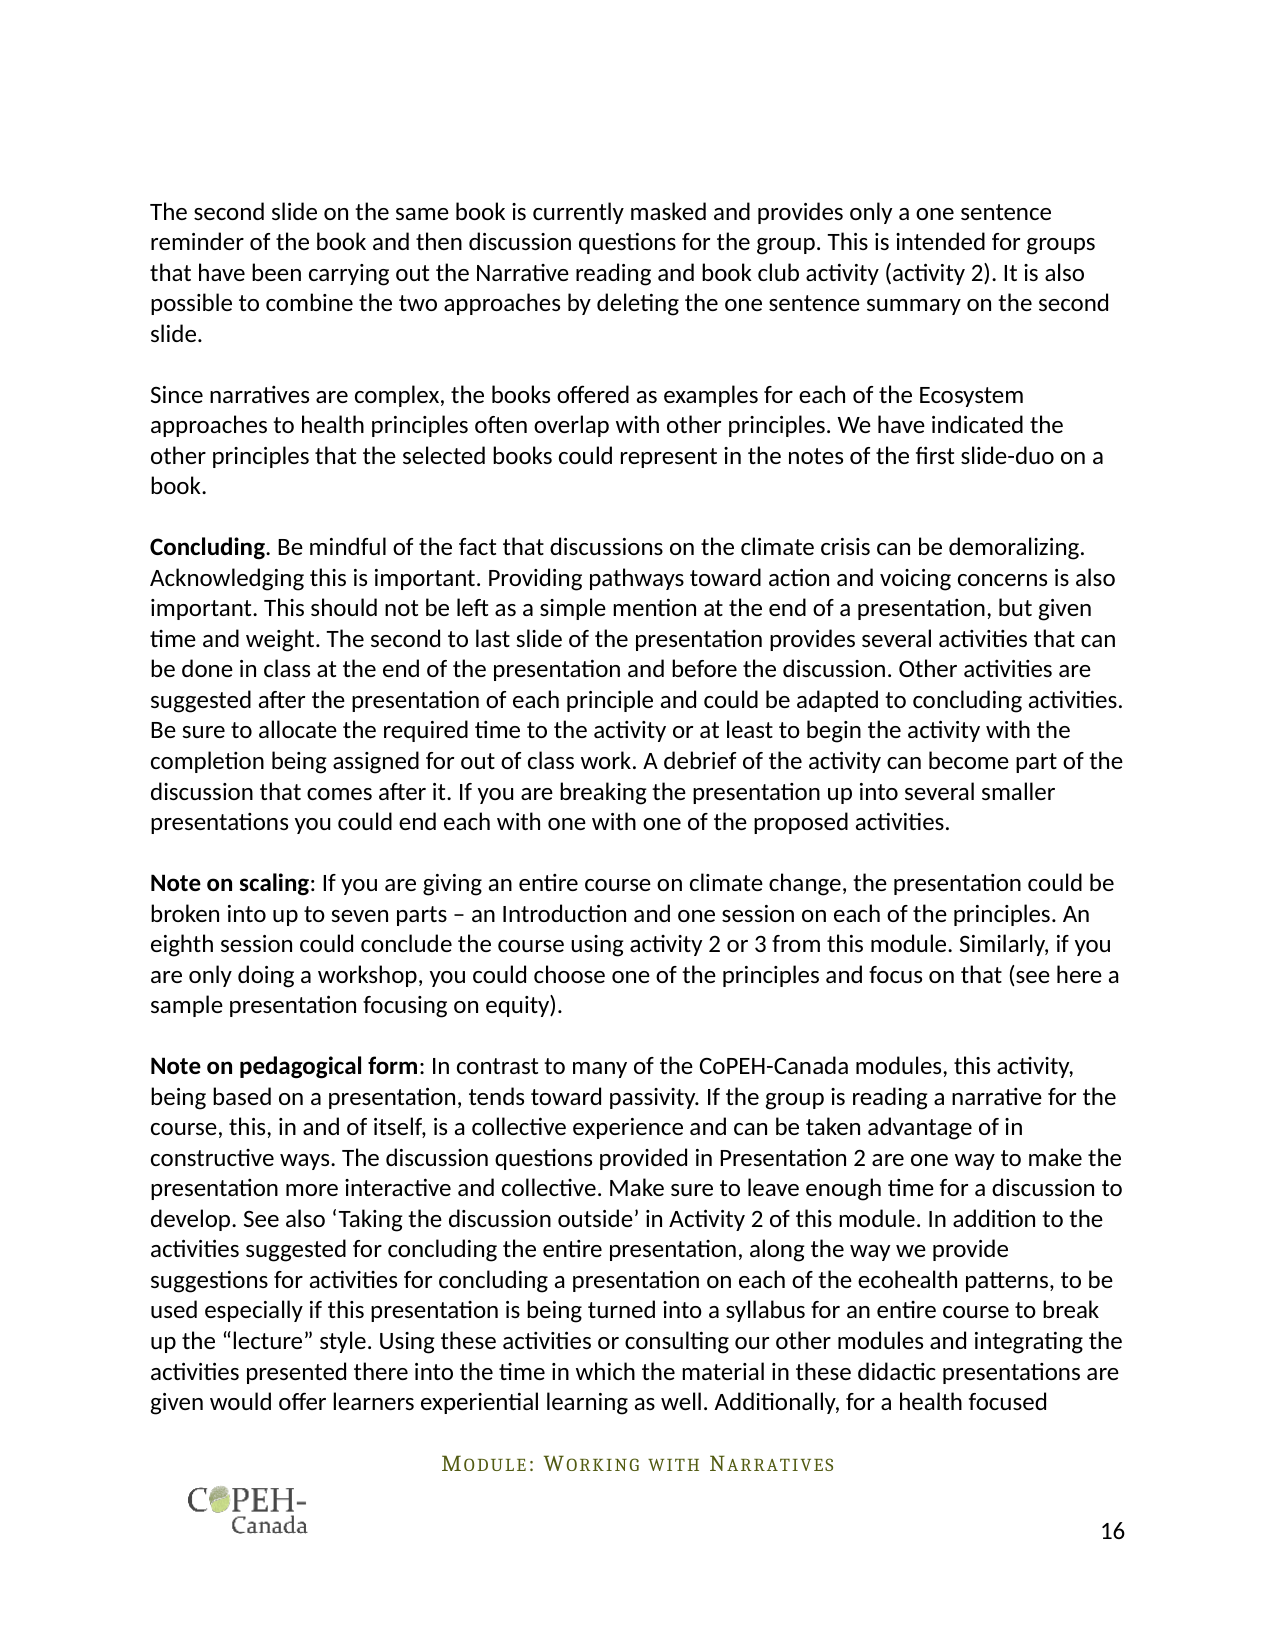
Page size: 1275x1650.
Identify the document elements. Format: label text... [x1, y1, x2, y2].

text Note on scaling: If you are giving an entire course on climate change, the presentation could be broken into up to seven parts – an Introduction and one session on each of the principles. An eighth session could conclude the course using activity 2 or 3 from this module. Similarly, if you are only doing a workshop, you could choose one of the principles and focus on that (see here a sample presentation focusing on equity). [150, 867, 1125, 1020]
text Concluding. Be mindful of the fact that discussions on the climate crisis can be demoralizing. Acknowledging this is important. Providing pathways toward action and voicing concerns is also important. This should not be left as a simple mention at the end of a presentation, but given time and weight. The second to last slide of the presentation provides several activities that can be done in class at the end of the presentation and before the discussion. Other activities are suggested after the presentation of each principle and could be adapted to concluding activities. Be sure to allocate the required time to the activity or at least to begin the activity with the completion being assigned for out of class work. A debrief of the activity can become part of the discussion that comes after it. If you are breaking the presentation up into several smaller presentations you could end each with one with one of the proposed activities. [150, 532, 1125, 837]
picture [184, 1476, 316, 1540]
text The second slide on the same book is currently masked and provides only a one sentence reminder of the book and then discussion questions for the group. This is intended for groups that have been carrying out the Narrative reading and book club activity (activity 2). It is also possible to combine the two approaches by deleting the one sentence summary on the second slide. [150, 196, 1125, 348]
text Since narratives are complex, the books offered as examples for each of the Ecosystem approaches to health principles often overlap with other principles. We have indicated the other principles that the selected books could represent in the notes of the first slide-duo on a book. [150, 379, 1125, 501]
